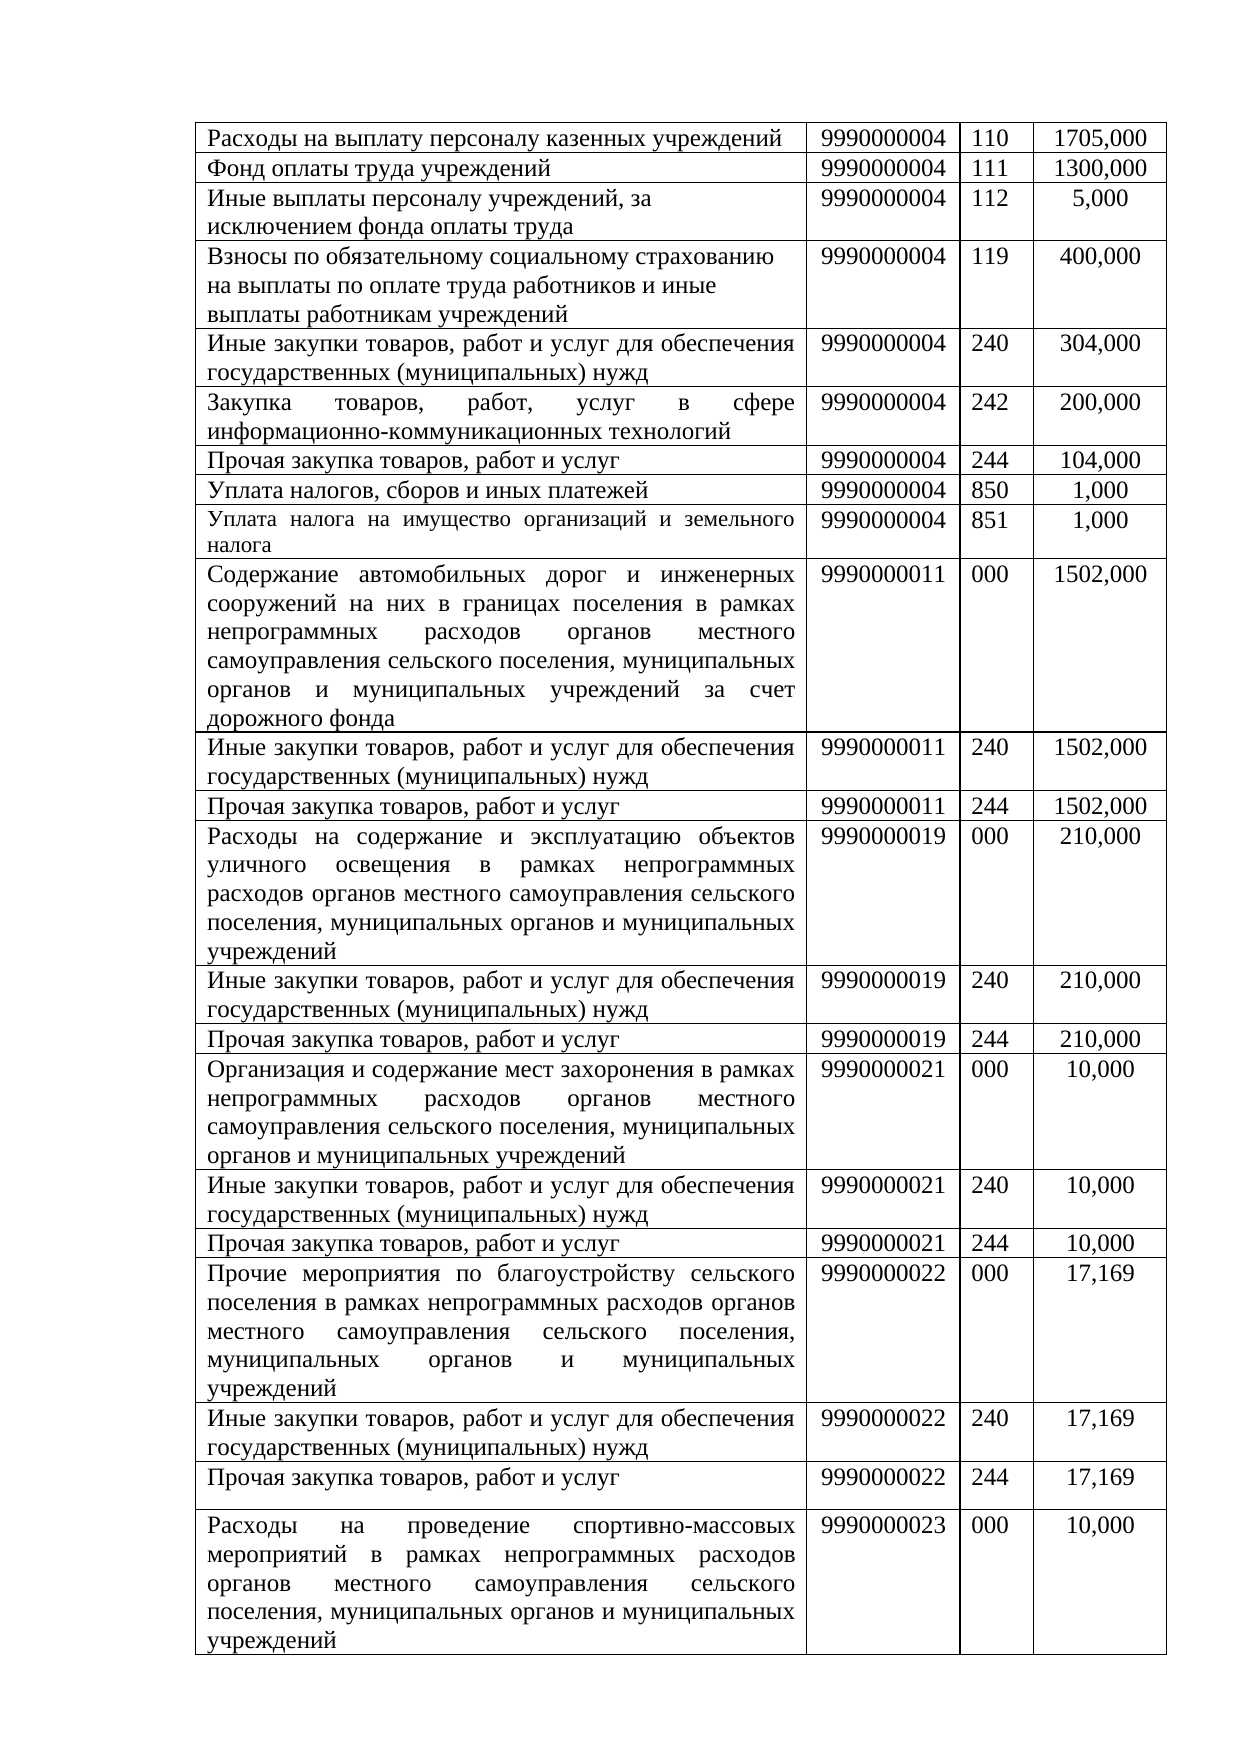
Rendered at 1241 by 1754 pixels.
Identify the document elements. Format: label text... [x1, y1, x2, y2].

table_cell Фонд оплаты труда учреждений [196, 153, 806, 182]
table_cell Иные закупки товаров, работ и услуг для обеспечения государственных (муниципальных) нужд [196, 966, 806, 1023]
table_cell 000 [961, 1054, 1033, 1169]
table_cell 1502,000 [1034, 559, 1166, 731]
table_cell 240 [961, 1403, 1033, 1461]
table_cell 210,000 [1034, 821, 1166, 964]
table_cell Содержание автомобильных дорог и инженерных сооружений на них в границах поселения в рамках непрограммных расходов органов местного самоуправления сельского поселения, муниципальных органов и муниципальных учреждений за счет дорожного фонда [196, 559, 806, 731]
table_cell 9990000021 [807, 1170, 959, 1227]
table_cell 104,000 [1034, 446, 1166, 474]
table_cell 9990000004 [807, 153, 959, 182]
table_cell 1,000 [1034, 505, 1166, 558]
table_cell 17,169 [1034, 1258, 1166, 1402]
table_cell 9990000019 [807, 966, 959, 1023]
table_cell 1502,000 [1034, 733, 1166, 790]
table_cell Иные выплаты персоналу учреждений, за исключением фонда оплаты труда [196, 183, 806, 240]
table_cell Иные закупки товаров, работ и услуг для обеспечения государственных (муниципальных) нужд [196, 329, 806, 386]
table_cell 112 [961, 183, 1033, 240]
table_cell 244 [961, 791, 1033, 820]
table_cell 1300,000 [1034, 153, 1166, 182]
table_cell 242 [961, 387, 1033, 444]
table_cell 9990000021 [807, 1229, 959, 1257]
table_cell 119 [961, 241, 1033, 327]
table_cell 240 [961, 966, 1033, 1023]
table_cell Прочая закупка товаров, работ и услуг [196, 1462, 806, 1509]
table_cell Прочая закупка товаров, работ и услуг [196, 791, 806, 820]
table_cell Прочая закупка товаров, работ и услуг [196, 1229, 806, 1257]
table_cell Иные закупки товаров, работ и услуг для обеспечения государственных (муниципальных) нужд [196, 733, 806, 790]
table_cell 210,000 [1034, 966, 1166, 1023]
table_cell 244 [961, 1462, 1033, 1509]
table_cell Прочие мероприятия по благоустройству сельского поселения в рамках непрограммных расходов органов местного самоуправления сельского поселения, муниципальных органов и муниципальных учреждений [196, 1258, 806, 1402]
table_cell 9990000019 [807, 821, 959, 964]
table_cell 244 [961, 1229, 1033, 1257]
table_cell 000 [961, 559, 1033, 731]
table_cell Уплата налогов, сборов и иных платежей [196, 475, 806, 504]
table_cell 1705,000 [1034, 123, 1166, 152]
table_cell Иные закупки товаров, работ и услуг для обеспечения государственных (муниципальных) нужд [196, 1170, 806, 1227]
table_cell 400,000 [1034, 241, 1166, 327]
table_cell 210,000 [1034, 1024, 1166, 1053]
table_cell 1,000 [1034, 475, 1166, 504]
table_cell 850 [961, 475, 1033, 504]
table_cell 9990000011 [807, 733, 959, 790]
table_cell 9990000019 [807, 1024, 959, 1053]
table_cell 1502,000 [1034, 791, 1166, 820]
table_cell 10,000 [1034, 1054, 1166, 1169]
table_cell 9990000021 [807, 1054, 959, 1169]
table_cell 10,000 [1034, 1510, 1166, 1654]
table_cell Расходы на выплату персоналу казенных учреждений [196, 123, 806, 152]
table_cell 9990000004 [807, 387, 959, 444]
table_cell 9990000011 [807, 791, 959, 820]
table_cell Закупка товаров, работ, услуг в сфере информационно-коммуникационных технологий [196, 387, 806, 444]
table_cell Расходы на содержание и эксплуатацию объектов уличного освещения в рамках непрограммных расходов органов местного самоуправления сельского поселения, муниципальных органов и муниципальных учреждений [196, 821, 806, 964]
table_cell Иные закупки товаров, работ и услуг для обеспечения государственных (муниципальных) нужд [196, 1403, 806, 1461]
table_cell Уплата налога на имущество организаций и земельного налога [196, 505, 806, 558]
table_cell 9990000004 [807, 446, 959, 474]
table_cell Прочая закупка товаров, работ и услуг [196, 446, 806, 474]
table_cell 000 [961, 821, 1033, 964]
table_cell 9990000022 [807, 1258, 959, 1402]
table_cell 244 [961, 1024, 1033, 1053]
table_cell 304,000 [1034, 329, 1166, 386]
table_cell 9990000004 [807, 183, 959, 240]
table_cell 9990000022 [807, 1462, 959, 1509]
table_cell 9990000023 [807, 1510, 959, 1654]
table_cell 17,169 [1034, 1462, 1166, 1509]
table_cell 851 [961, 505, 1033, 558]
table_cell Взносы по обязательному социальному страхованию на выплаты по оплате труда работников и иные выплаты работникам учреждений [196, 241, 806, 327]
table_cell Расходы на проведение спортивно-массовых мероприятий в рамках непрограммных расходов органов местного самоуправления сельского поселения, муниципальных органов и муниципальных учреждений [196, 1510, 806, 1654]
table_cell 000 [961, 1510, 1033, 1654]
table_cell 240 [961, 329, 1033, 386]
table_cell 111 [961, 153, 1033, 182]
table_cell 9990000004 [807, 123, 959, 152]
table_cell Прочая закупка товаров, работ и услуг [196, 1024, 806, 1053]
table_cell 9990000004 [807, 475, 959, 504]
table_cell 17,169 [1034, 1403, 1166, 1461]
table_cell 5,000 [1034, 183, 1166, 240]
table_cell 9990000011 [807, 559, 959, 731]
table_cell 200,000 [1034, 387, 1166, 444]
table_cell 244 [961, 446, 1033, 474]
table_cell 9990000022 [807, 1403, 959, 1461]
table_cell 000 [961, 1258, 1033, 1402]
table_cell 240 [961, 1170, 1033, 1227]
table_cell 110 [961, 123, 1033, 152]
table_cell 10,000 [1034, 1170, 1166, 1227]
table_cell 9990000004 [807, 329, 959, 386]
table_cell Организация и содержание мест захоронения в рамках непрограммных расходов органов местного самоуправления сельского поселения, муниципальных органов и муниципальных учреждений [196, 1054, 806, 1169]
table_cell 9990000004 [807, 505, 959, 558]
table_cell 9990000004 [807, 241, 959, 327]
table_cell 240 [961, 733, 1033, 790]
table_cell 10,000 [1034, 1229, 1166, 1257]
